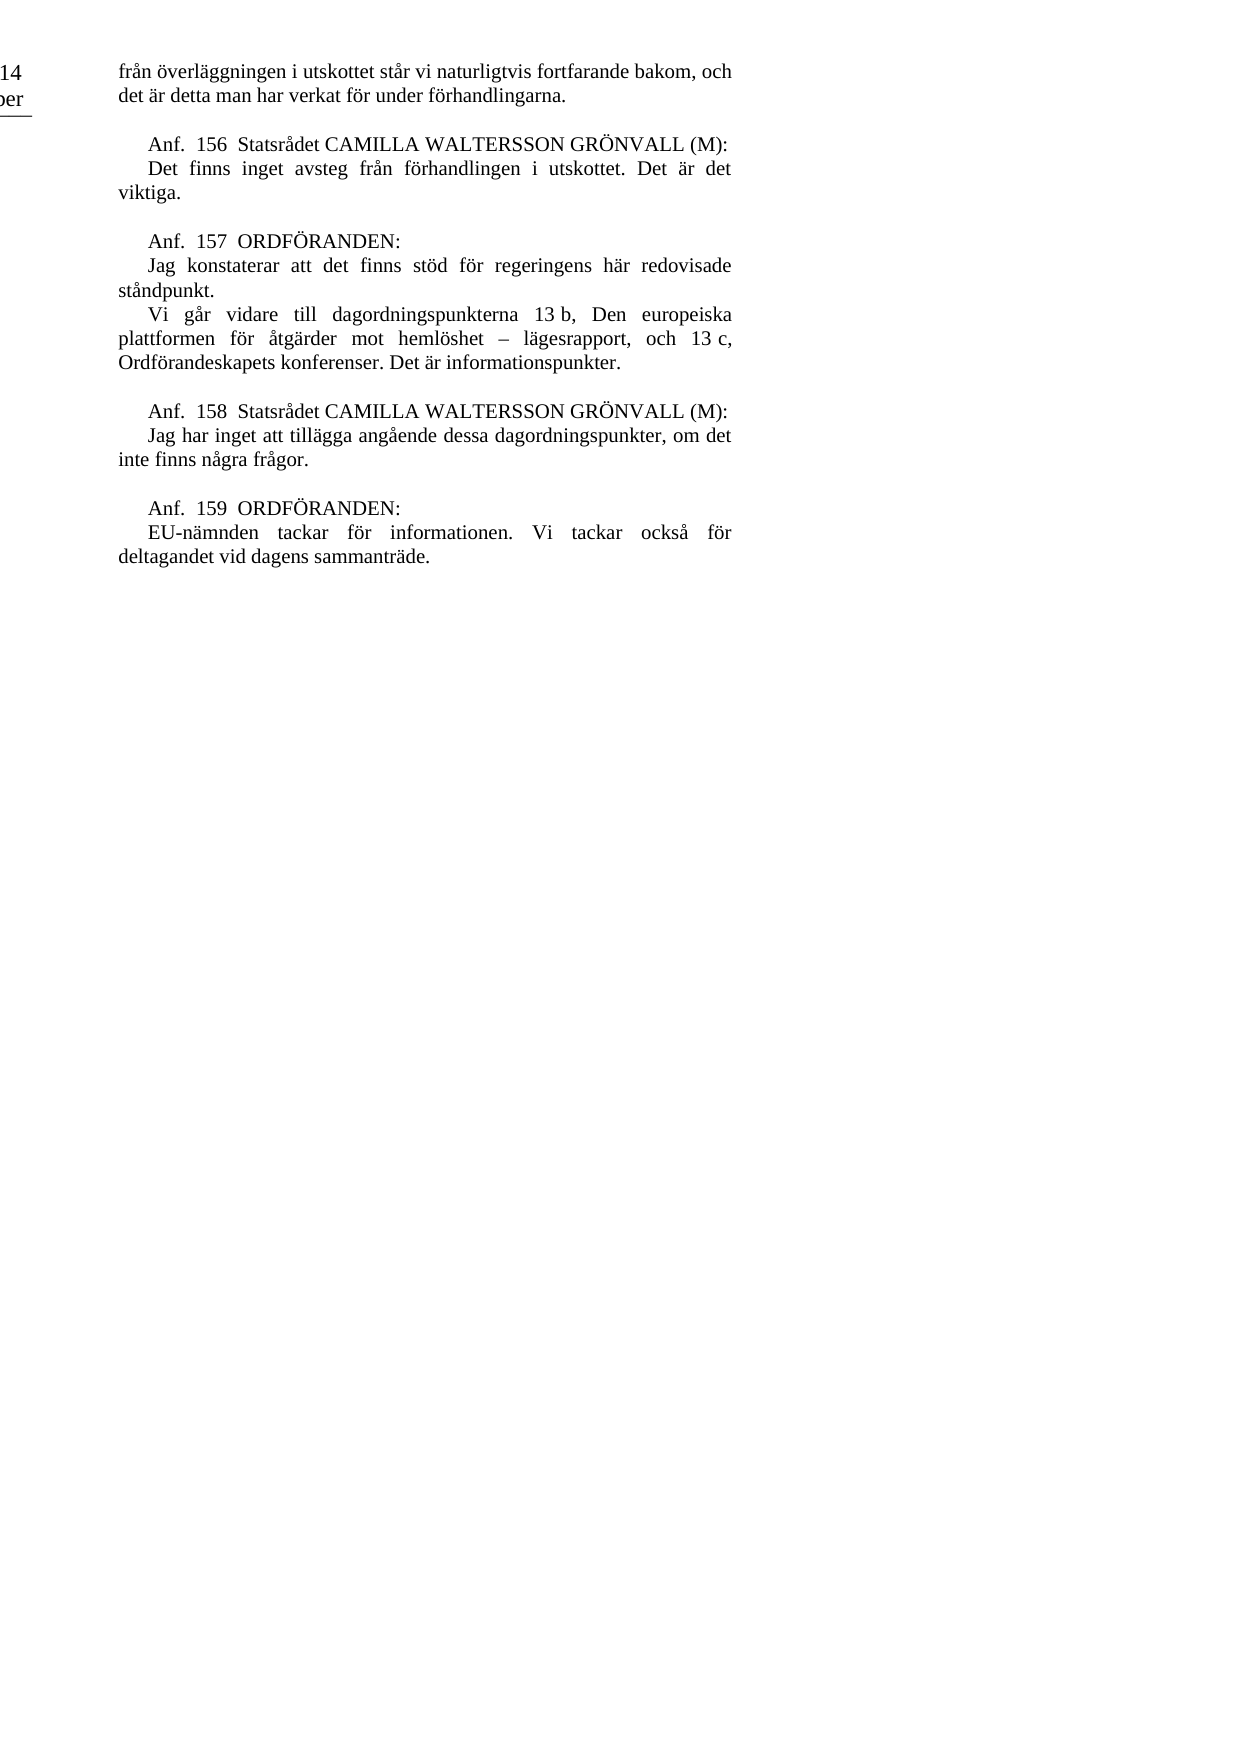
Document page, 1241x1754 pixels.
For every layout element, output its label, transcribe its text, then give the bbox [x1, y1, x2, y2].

text Vi går vidare till dagordningspunkterna 13 b, Den europeiska plattformen för åtgärder mot hemlöshet – lägesrapport, och 13 c, Ordförandeskapets konferenser. Det är informationspunkter. [118, 302, 732, 374]
subtitle Anf. 157 ORDFÖRANDEN: [148, 229, 732, 253]
subtitle Anf. 159 ORDFÖRANDEN: [148, 496, 732, 520]
text EU-nämnden tackar för informationen. Vi tackar också för deltagandet vid dagens sammanträde. [118, 520, 732, 568]
subtitle Anf. 158 Statsrådet CAMILLA WALTERSSON GRÖNVALL (M): [148, 399, 732, 423]
subtitle Anf. 156 Statsrådet CAMILLA WALTERSSON GRÖNVALL (M): [148, 132, 732, 156]
text Jag har inget att tillägga angående dessa dagordningspunkter, om det inte finns några frågor. [118, 423, 732, 471]
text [118, 59, 732, 107]
text Jag konstaterar att det finns stöd för regeringens här redovisade ståndpunkt. [118, 253, 732, 302]
text Det finns inget avsteg från förhandlingen i utskottet. Det är det viktiga. [118, 156, 732, 204]
